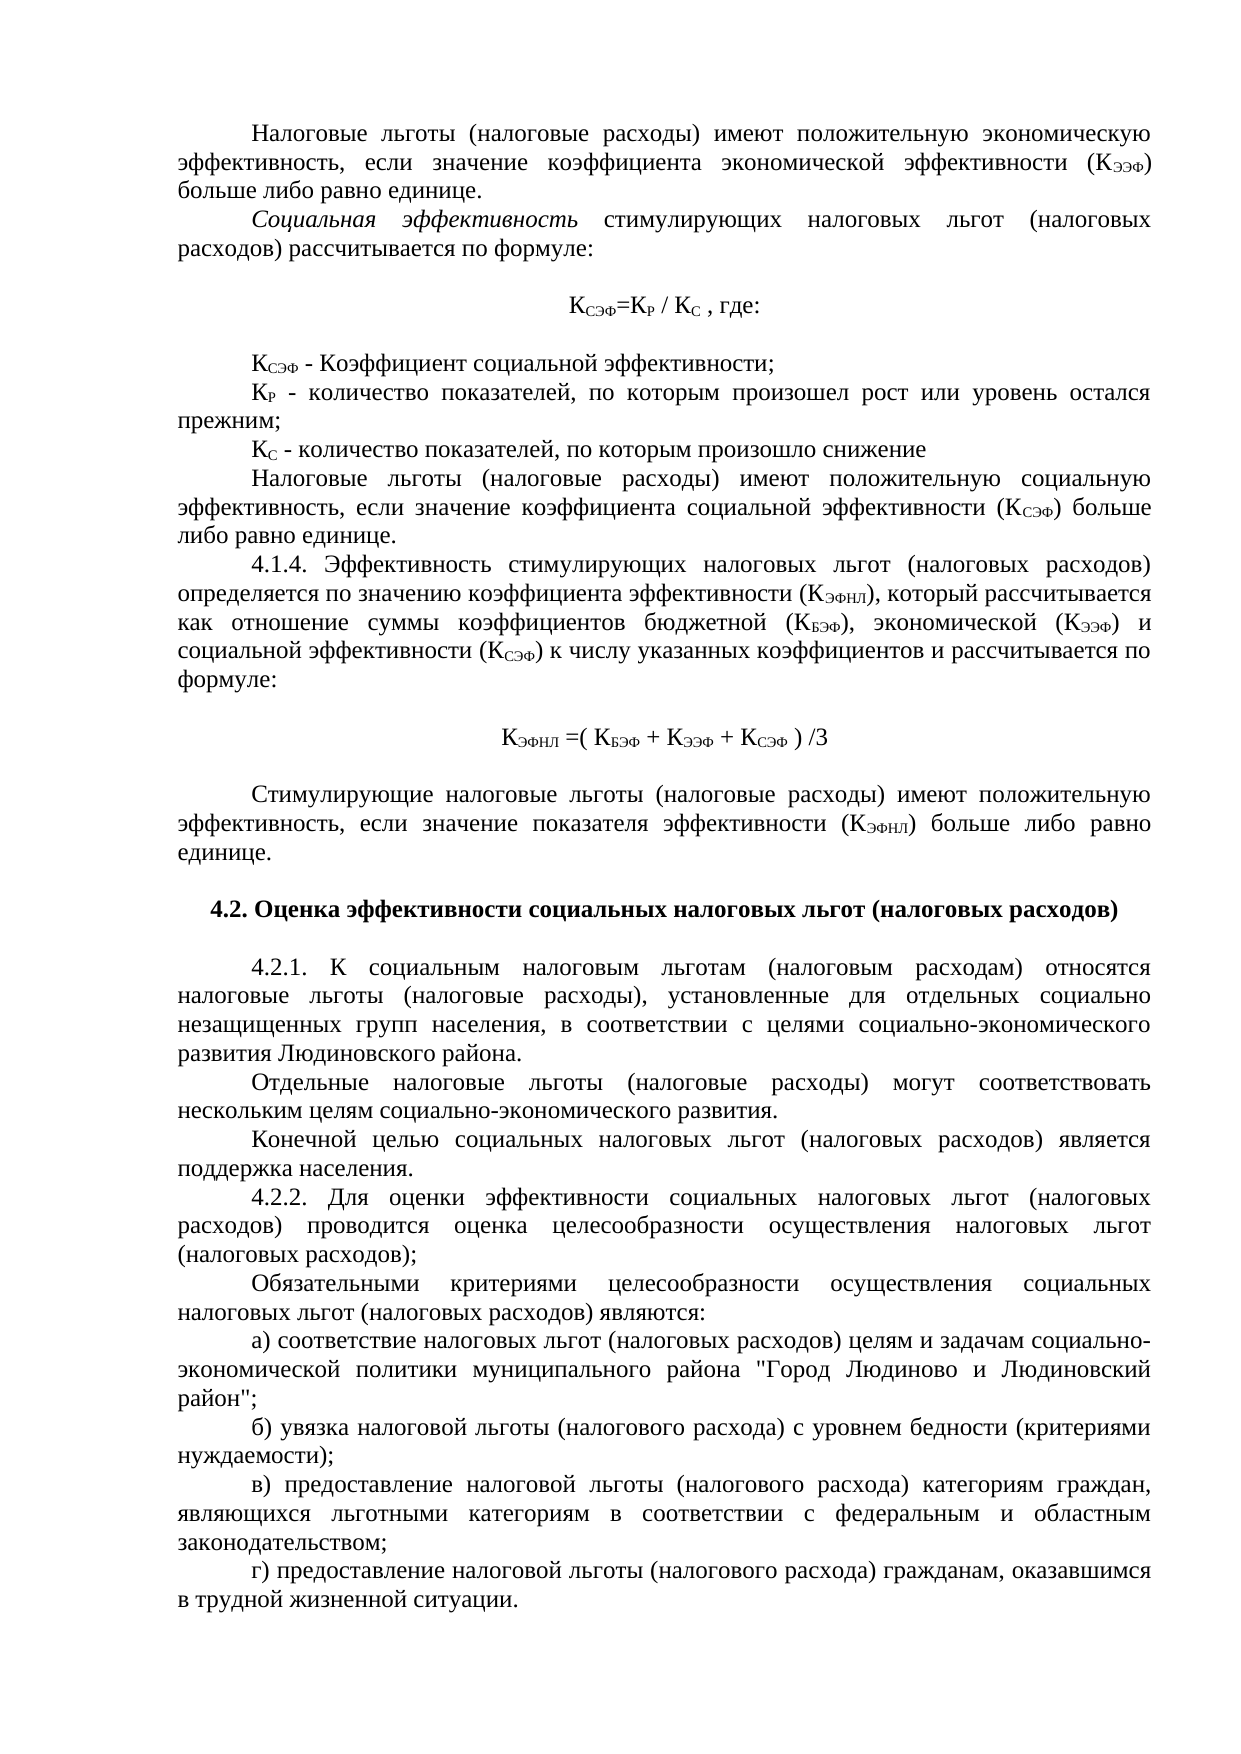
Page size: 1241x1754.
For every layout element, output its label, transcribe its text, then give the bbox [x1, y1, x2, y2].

text 4.1.4. Эффективность стимулирующих налоговых льгот (налоговых расходов) определяется по значению коэффициента эффективности (КЭФНЛ), который рассчитывается как отношение суммы коэффициентов бюджетной (КБЭФ), экономической (КЭЭФ) и социальной эффективности (КСЭФ) к числу указанных коэффициентов и рассчитывается по формуле: [177, 549, 1152, 693]
text КР - количество показателей, по которым произошел рост или уровень остался прежним; [177, 377, 1152, 434]
text 4.2.1. К социальным налоговым льготам (налоговым расходам) относятся налоговые льготы (налоговые расходы), установленные для отдельных социально незащищенных групп населения, в соответствии с целями социально-экономического развития Людиновского района. [177, 952, 1152, 1067]
text а) соответствие налоговых льгот (налоговых расходов) целям и задачам социально-экономической политики муниципального района "Город Людиново и Людиновский район"; [177, 1326, 1152, 1412]
text Обязательными критериями целесообразности осуществления социальных налоговых льгот (налоговых расходов) являются: [177, 1268, 1152, 1326]
text Конечной целью социальных налоговых льгот (налоговых расходов) является поддержка населения. [177, 1124, 1152, 1182]
text 4.2. Оценка эффективности социальных налоговых льгот (налоговых расходов) [177, 894, 1152, 923]
text КЭФНЛ =( КБЭФ + КЭЭФ + КСЭФ ) /3 [177, 722, 1152, 751]
text Социальная эффективность стимулирующих налоговых льгот (налоговых расходов) рассчитывается по формуле: [177, 204, 1152, 262]
text 4.2.2. Для оценки эффективности социальных налоговых льгот (налоговых расходов) проводится оценка целесообразности осуществления налоговых льгот (налоговых расходов); [177, 1182, 1152, 1268]
text КСЭФ - Коэффициент социальной эффективности; [177, 348, 1152, 377]
text КСЭФ=КР / КС , где: [177, 291, 1152, 319]
text Налоговые льготы (налоговые расходы) имеют положительную социальную эффективность, если значение коэффициента социальной эффективности (КСЭФ) больше либо равно единице. [177, 463, 1152, 549]
text б) увязка налоговой льготы (налогового расхода) с уровнем бедности (критериями нуждаемости); [177, 1412, 1152, 1469]
text Стимулирующие налоговые льготы (налоговые расходы) имеют положительную эффективность, если значение показателя эффективности (КЭФНЛ) больше либо равно единице. [177, 779, 1152, 866]
text Налоговые льготы (налоговые расходы) имеют положительную экономическую эффективность, если значение коэффициента экономической эффективности (КЭЭФ) больше либо равно единице. [177, 118, 1152, 204]
text КС - количество показателей, по которым произошло снижение [177, 434, 1152, 463]
text Отдельные налоговые льготы (налоговые расходы) могут соответствовать нескольким целям социально-экономического развития. [177, 1067, 1152, 1124]
text г) предоставление налоговой льготы (налогового расхода) гражданам, оказавшимся в трудной жизненной ситуации. [177, 1556, 1152, 1613]
text в) предоставление налоговой льготы (налогового расхода) категориям граждан, являющихся льготными категориям в соответствии с федеральным и областным законодательством; [177, 1469, 1152, 1556]
